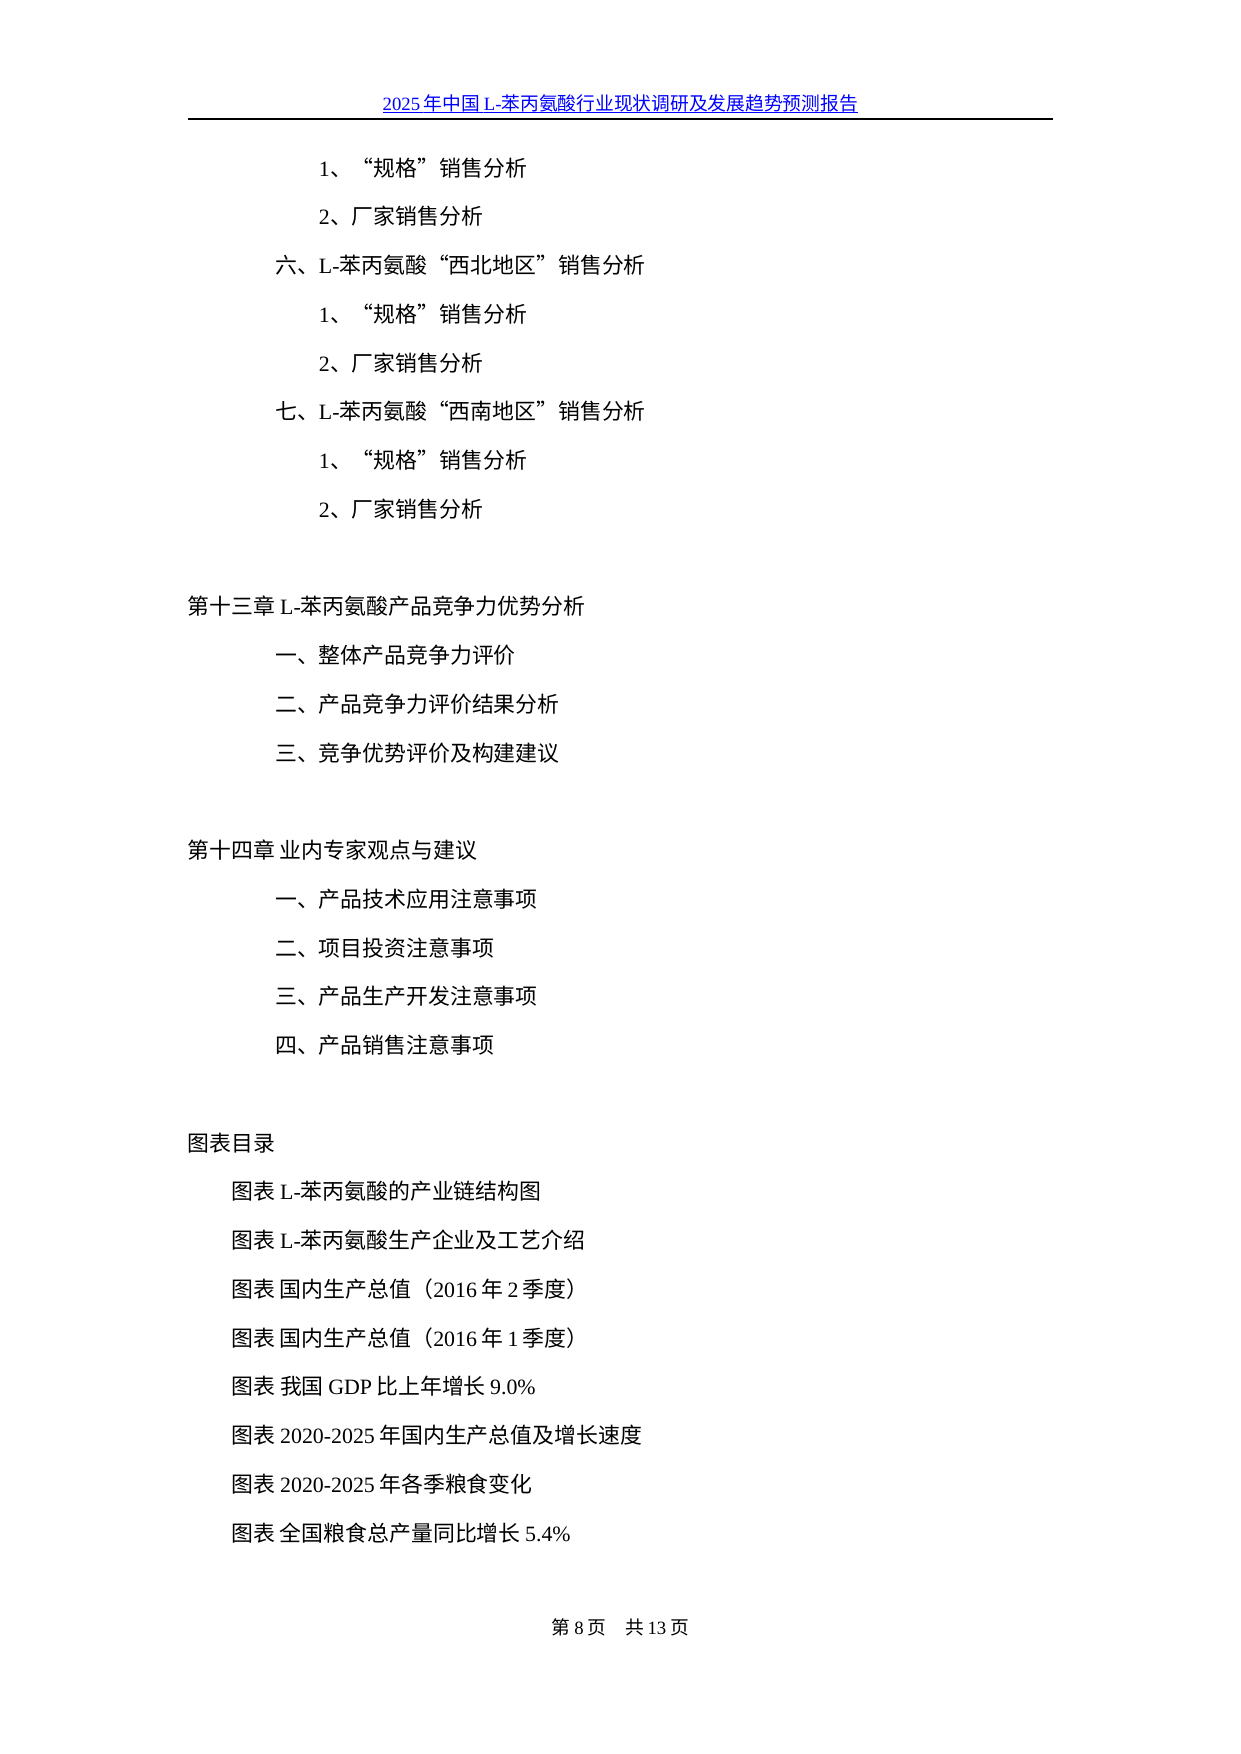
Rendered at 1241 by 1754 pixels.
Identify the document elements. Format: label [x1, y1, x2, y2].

text [187, 150, 1053, 1548]
